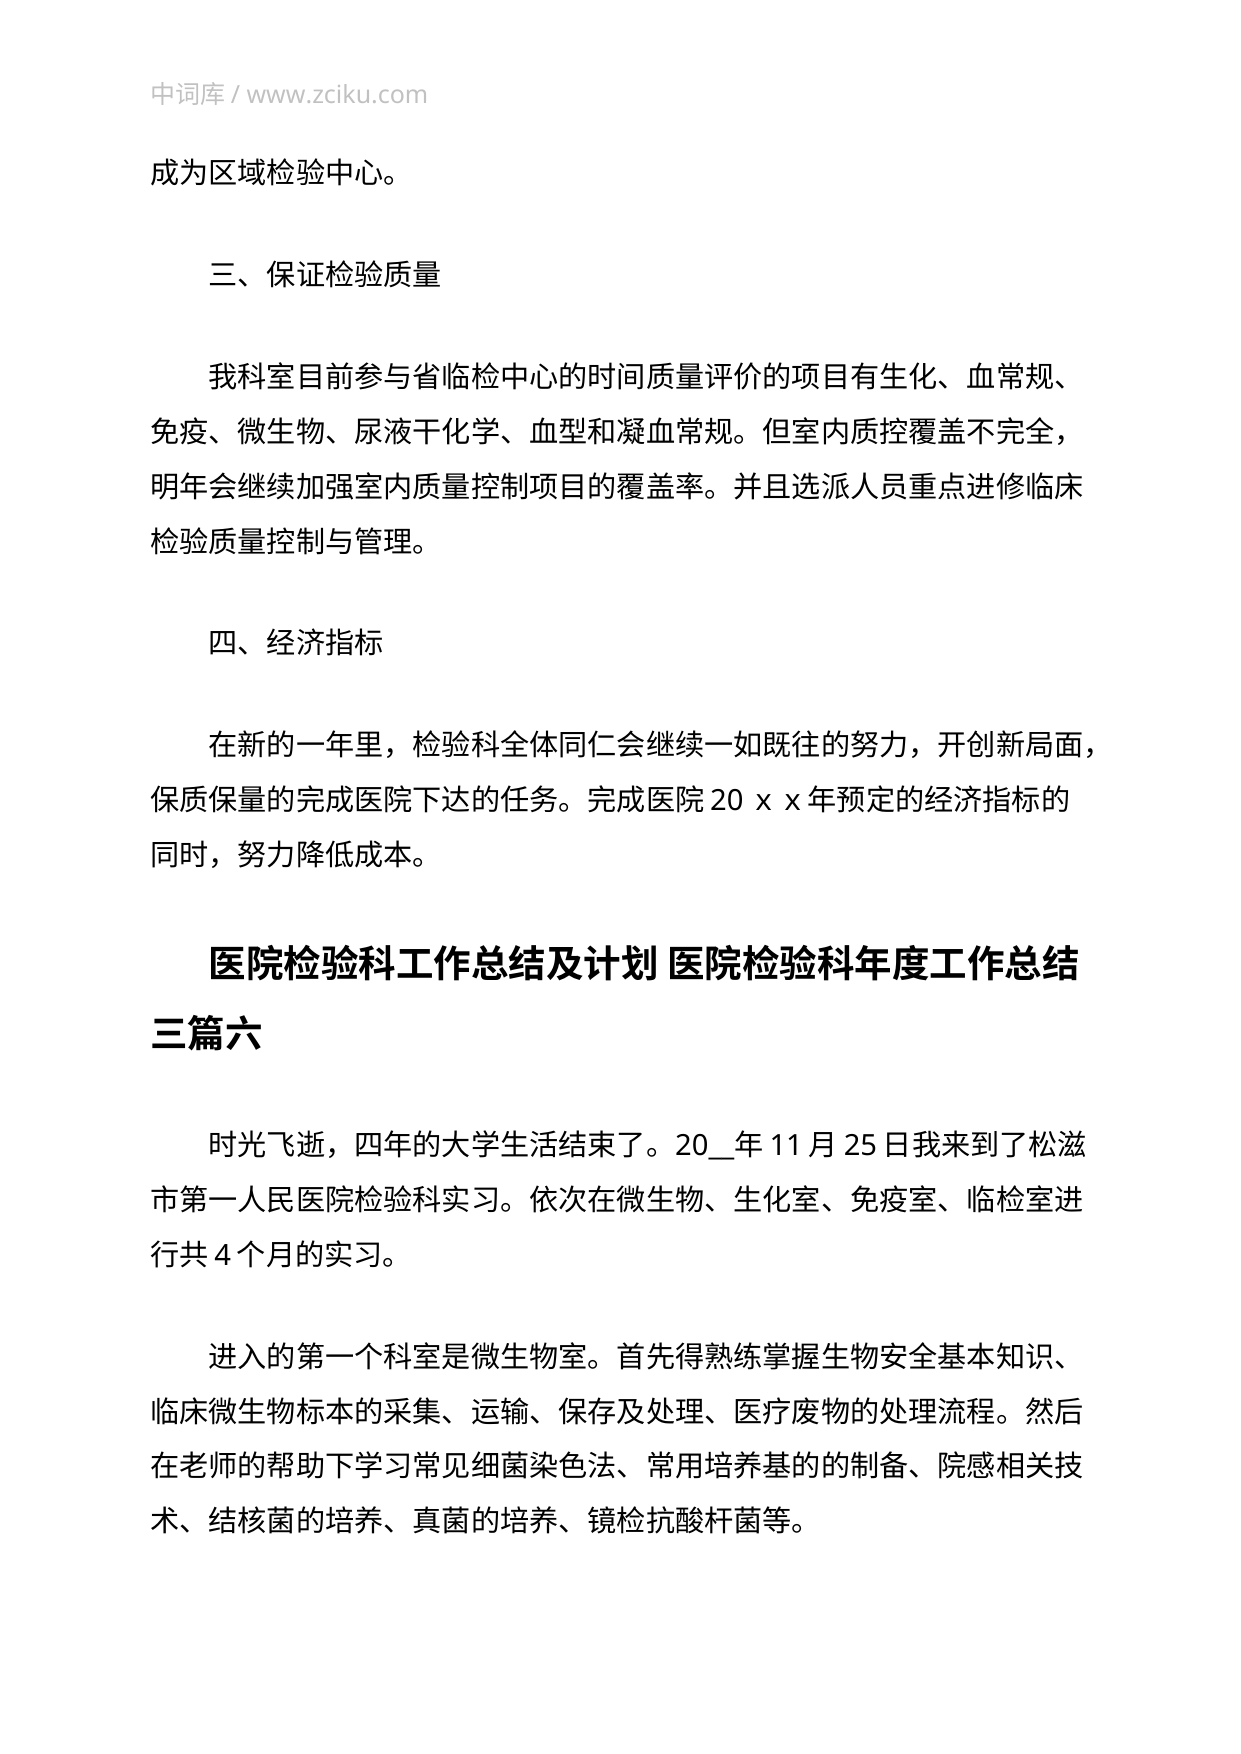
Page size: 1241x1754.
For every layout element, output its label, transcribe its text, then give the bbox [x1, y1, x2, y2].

text 时光飞逝，四年的大学生活结束了。20__年11月25日我来到了松滋市第一人民医院检验科实习。依次在微生物、生化室、免疫室、临检室进行共4个月的实习。 [150, 1121, 1090, 1274]
text 四、经济指标 [150, 620, 1090, 662]
text 医院检验科工作总结及计划 医院检验科年度工作总结三篇六 [150, 933, 1090, 1058]
text 进入的第一个科室是微生物室。首先得熟练掌握生物安全基本知识、临床微生物标本的采集、运输、保存及处理、医疗废物的处理流程。然后在老师的帮助下学习常见细菌染色法、常用培养基的的制备、院感相关技术、结核菌的培养、真菌的培养、镜检抗酸杆菌等。 [150, 1333, 1090, 1540]
text 三、保证检验质量 [150, 252, 1090, 294]
text 在新的一年里，检验科全体同仁会继续一如既往的努力，开创新局面，保质保量的完成医院下达的任务。完成医院20ｘｘ年预定的经济指标的同时，努力降低成本。 [150, 722, 1090, 874]
text 我科室目前参与省临检中心的时间质量评价的项目有生化、血常规、免疫、微生物、尿液干化学、血型和凝血常规。但室内质控覆盖不完全，明年会继续加强室内质量控制项目的覆盖率。并且选派人员重点进修临床检验质量控制与管理。 [150, 353, 1090, 561]
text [150, 150, 1090, 192]
